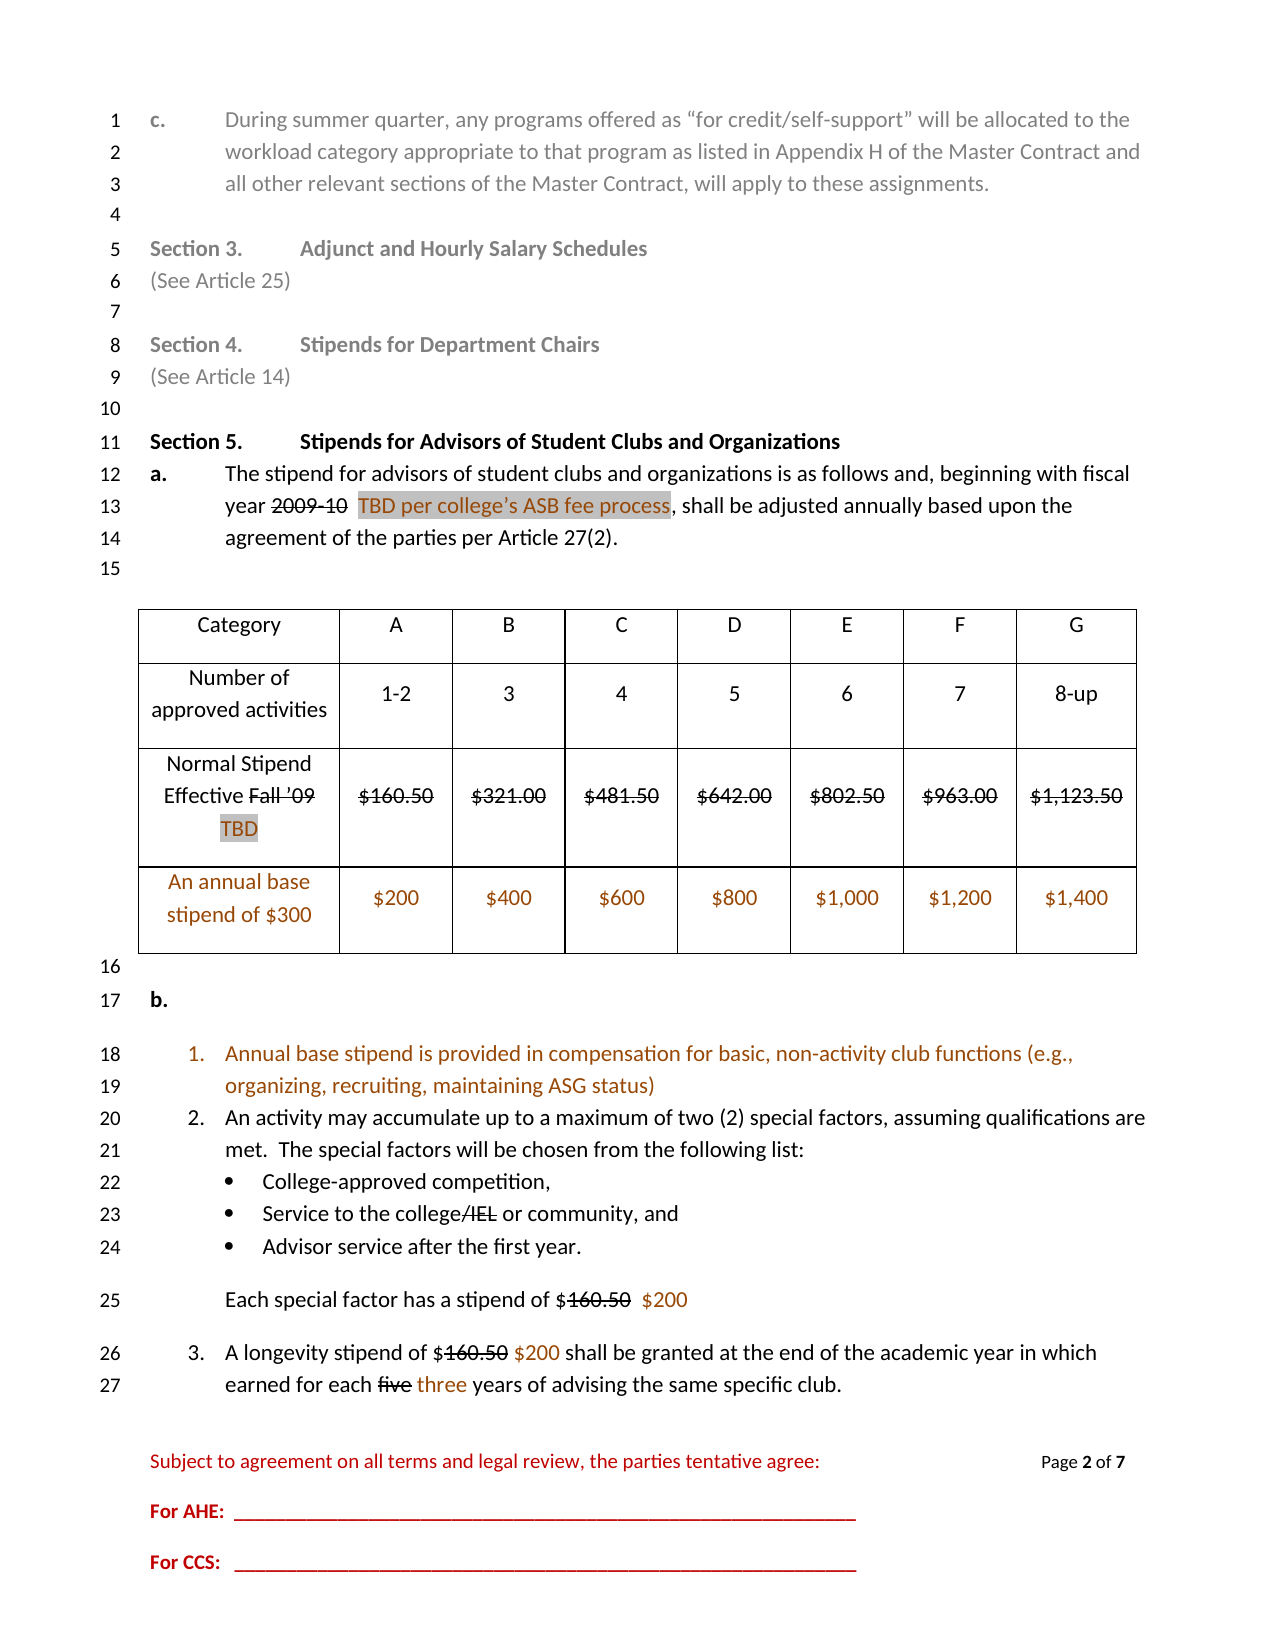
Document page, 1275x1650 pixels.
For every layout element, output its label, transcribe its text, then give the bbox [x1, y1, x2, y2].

table_cell 5 [678, 664, 790, 748]
list Advisor service after the first year. [225, 1232, 1155, 1260]
table_cell 1-2 [340, 664, 452, 748]
table_cell $963.00 [904, 749, 1016, 866]
table_cell $321.00 [453, 749, 564, 866]
table_cell $600 [566, 868, 677, 952]
table_header E [791, 610, 903, 662]
list Annual base stipend is provided in compensation for basic, non-activity club functions (e.g., organizing, recruiting, maintaining ASG status) [187, 1039, 1155, 1099]
table_cell 3 [453, 664, 564, 748]
text Each special factor has a stipend of $160.50 $200 [150, 1285, 1155, 1313]
table_cell 4 [566, 664, 677, 748]
table_header B [453, 610, 564, 662]
table_cell $481.50 [566, 749, 677, 866]
text Section 3. Adjunct and Hourly Salary Schedules [150, 234, 1155, 262]
table_cell $642.00 [678, 749, 790, 866]
table_cell 6 [791, 664, 903, 748]
text Section 4. Stipends for Department Chairs [150, 330, 1155, 358]
table_header C [566, 610, 677, 662]
table_header F [904, 610, 1016, 662]
text (See Article 25) [150, 266, 1155, 294]
table_cell $800 [678, 868, 790, 952]
list An activity may accumulate up to a maximum of two (2) special factors, assuming qualifications are met. The special factors will be chosen from the following list: [187, 1103, 1155, 1163]
table_cell $1,400 [1017, 868, 1136, 952]
table_cell Number of approved activities [139, 664, 339, 748]
list Service to the college/IEL or community, and [225, 1199, 1155, 1228]
text b. [150, 986, 1155, 1014]
text Section 5. Stipends for Advisors of Student Clubs and Organizations [150, 427, 1155, 455]
table_cell 8-up [1017, 664, 1136, 748]
table_header A [340, 610, 452, 662]
list A longevity stipend of $160.50 $200 shall be granted at the end of the academic year in which earned for each five three years of advising the same specific club. [187, 1338, 1155, 1398]
table_cell $1,000 [791, 868, 903, 952]
text a. The stipend for advisors of student clubs and organizations is as follows and, beginning with fiscal year 2009-10 TBD per college’s ASB fee process, shall be adjusted annually based upon the agreement of the parties per Article 27(2). [150, 459, 1155, 551]
table_header D [678, 610, 790, 662]
list College-approved competition, [225, 1167, 1155, 1195]
text (See Article 14) [150, 362, 1155, 391]
table_header G [1017, 610, 1136, 662]
table_cell $802.50 [791, 749, 903, 866]
table_cell $1,123.50 [1017, 749, 1136, 866]
table_cell Normal Stipend Effective Fall ’09 TBD [139, 749, 339, 866]
table_cell $160.50 [340, 749, 452, 866]
text c. During summer quarter, any programs offered as “for credit/self-support” will be allocated to the workload category appropriate to that program as listed in Appendix H of the Master Contract and all other relevant sections of the Master Contract, will apply to these assignments. [150, 105, 1155, 197]
table_cell $1,200 [904, 868, 1016, 952]
table_header Category [139, 610, 339, 662]
table_cell $400 [453, 868, 564, 952]
table_cell 7 [904, 664, 1016, 748]
table_cell $200 [340, 868, 452, 952]
table_cell An annual base stipend of $300 [139, 868, 339, 952]
